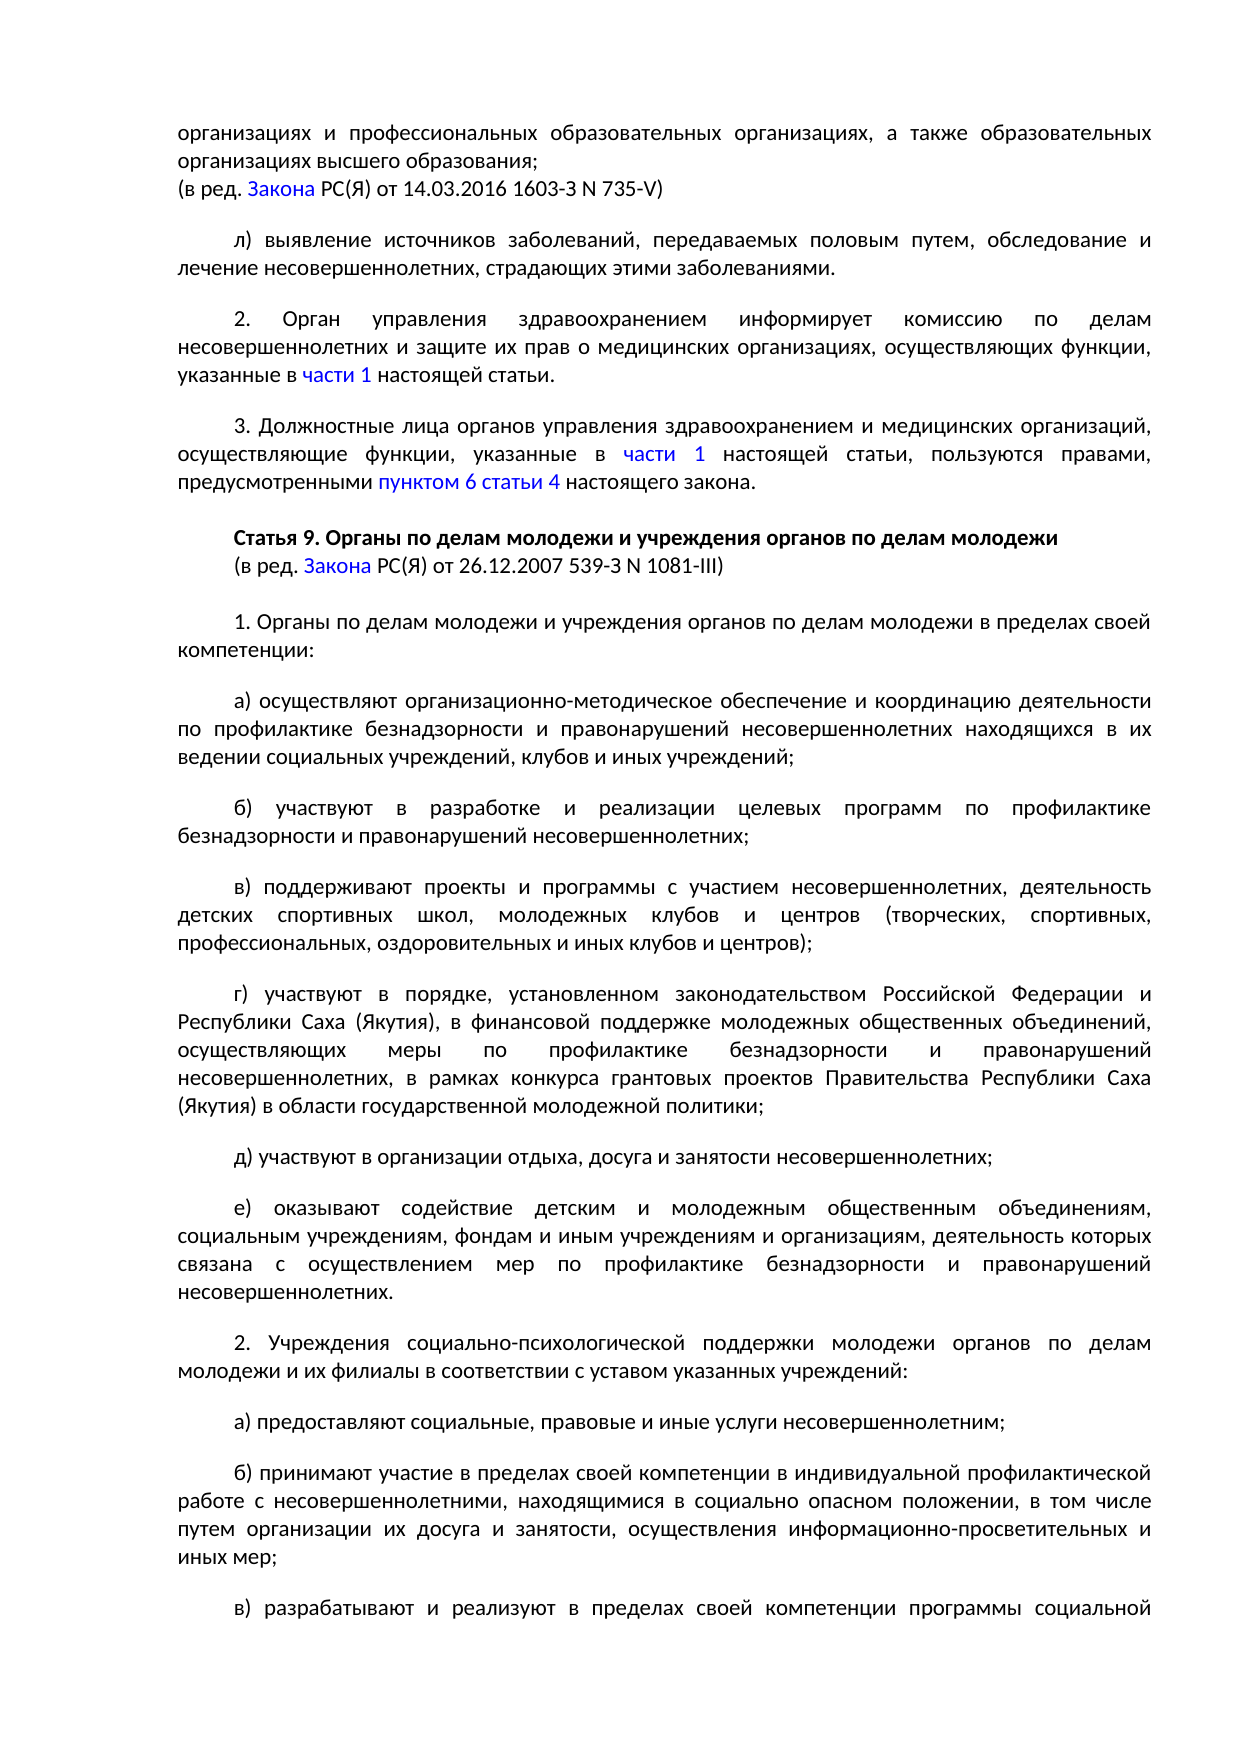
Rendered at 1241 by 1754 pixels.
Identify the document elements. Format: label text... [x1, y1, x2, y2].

text б) участвуют в разработке и реализации целевых программ по профилактике безнадзорности и правонарушений несовершеннолетних; [177, 793, 1152, 849]
text г) участвуют в порядке, установленном законодательством Российской Федерации и Республики Саха (Якутия), в финансовой поддержке молодежных общественных объединений, осуществляющих меры по профилактике безнадзорности и правонарушений несовершеннолетних, в рамках конкурса грантовых проектов Правительства Республики Саха (Якутия) в области государственной молодежной политики; [177, 979, 1152, 1119]
text 3. Должностные лица органов управления здравоохранением и медицинских организаций, осуществляющие функции, указанные в части 1 настоящей статьи, пользуются правами, предусмотренными пунктом 6 статьи 4 настоящего закона. [177, 411, 1152, 495]
text 2. Орган управления здравоохранением информирует комиссию по делам несовершеннолетних и защите их прав о медицинских организациях, осуществляющих функции, указанные в части 1 настоящей статьи. [177, 304, 1152, 388]
text а) осуществляют организационно-методическое обеспечение и координацию деятельности по профилактике безнадзорности и правонарушений несовершеннолетних находящихся в их ведении социальных учреждений, клубов и иных учреждений; [177, 686, 1152, 770]
text 2. Учреждения социально-психологической поддержки молодежи органов по делам молодежи и их филиалы в соответствии с уставом указанных учреждений: [177, 1328, 1152, 1384]
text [177, 118, 1152, 174]
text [177, 1593, 1152, 1621]
text б) принимают участие в пределах своей компетенции в индивидуальной профилактической работе с несовершеннолетними, находящимися в социально опасном положении, в том числе путем организации их досуга и занятости, осуществления информационно-просветительных и иных мер; [177, 1458, 1152, 1570]
text д) участвуют в организации отдыха, досуга и занятости несовершеннолетних; [177, 1142, 1152, 1170]
text (в ред. Закона РС(Я) от 14.03.2016 1603-З N 735-V) [177, 174, 1152, 202]
text 1. Органы по делам молодежи и учреждения органов по делам молодежи в пределах своей компетенции: [177, 607, 1152, 663]
text (в ред. Закона РС(Я) от 26.12.2007 539-З N 1081-III) [177, 551, 1152, 579]
text а) предоставляют социальные, правовые и иные услуги несовершеннолетним; [177, 1407, 1152, 1435]
text в) поддерживают проекты и программы с участием несовершеннолетних, деятельность детских спортивных школ, молодежных клубов и центров (творческих, спортивных, профессиональных, оздоровительных и иных клубов и центров); [177, 872, 1152, 956]
text е) оказывают содействие детским и молодежным общественным объединениям, социальным учреждениям, фондам и иным учреждениям и организациям, деятельность которых связана с осуществлением мер по профилактике безнадзорности и правонарушений несовершеннолетних. [177, 1193, 1152, 1305]
title Статья 9. Органы по делам молодежи и учреждения органов по делам молодежи [177, 523, 1152, 551]
text л) выявление источников заболеваний, передаваемых половым путем, обследование и лечение несовершеннолетних, страдающих этими заболеваниями. [177, 225, 1152, 281]
